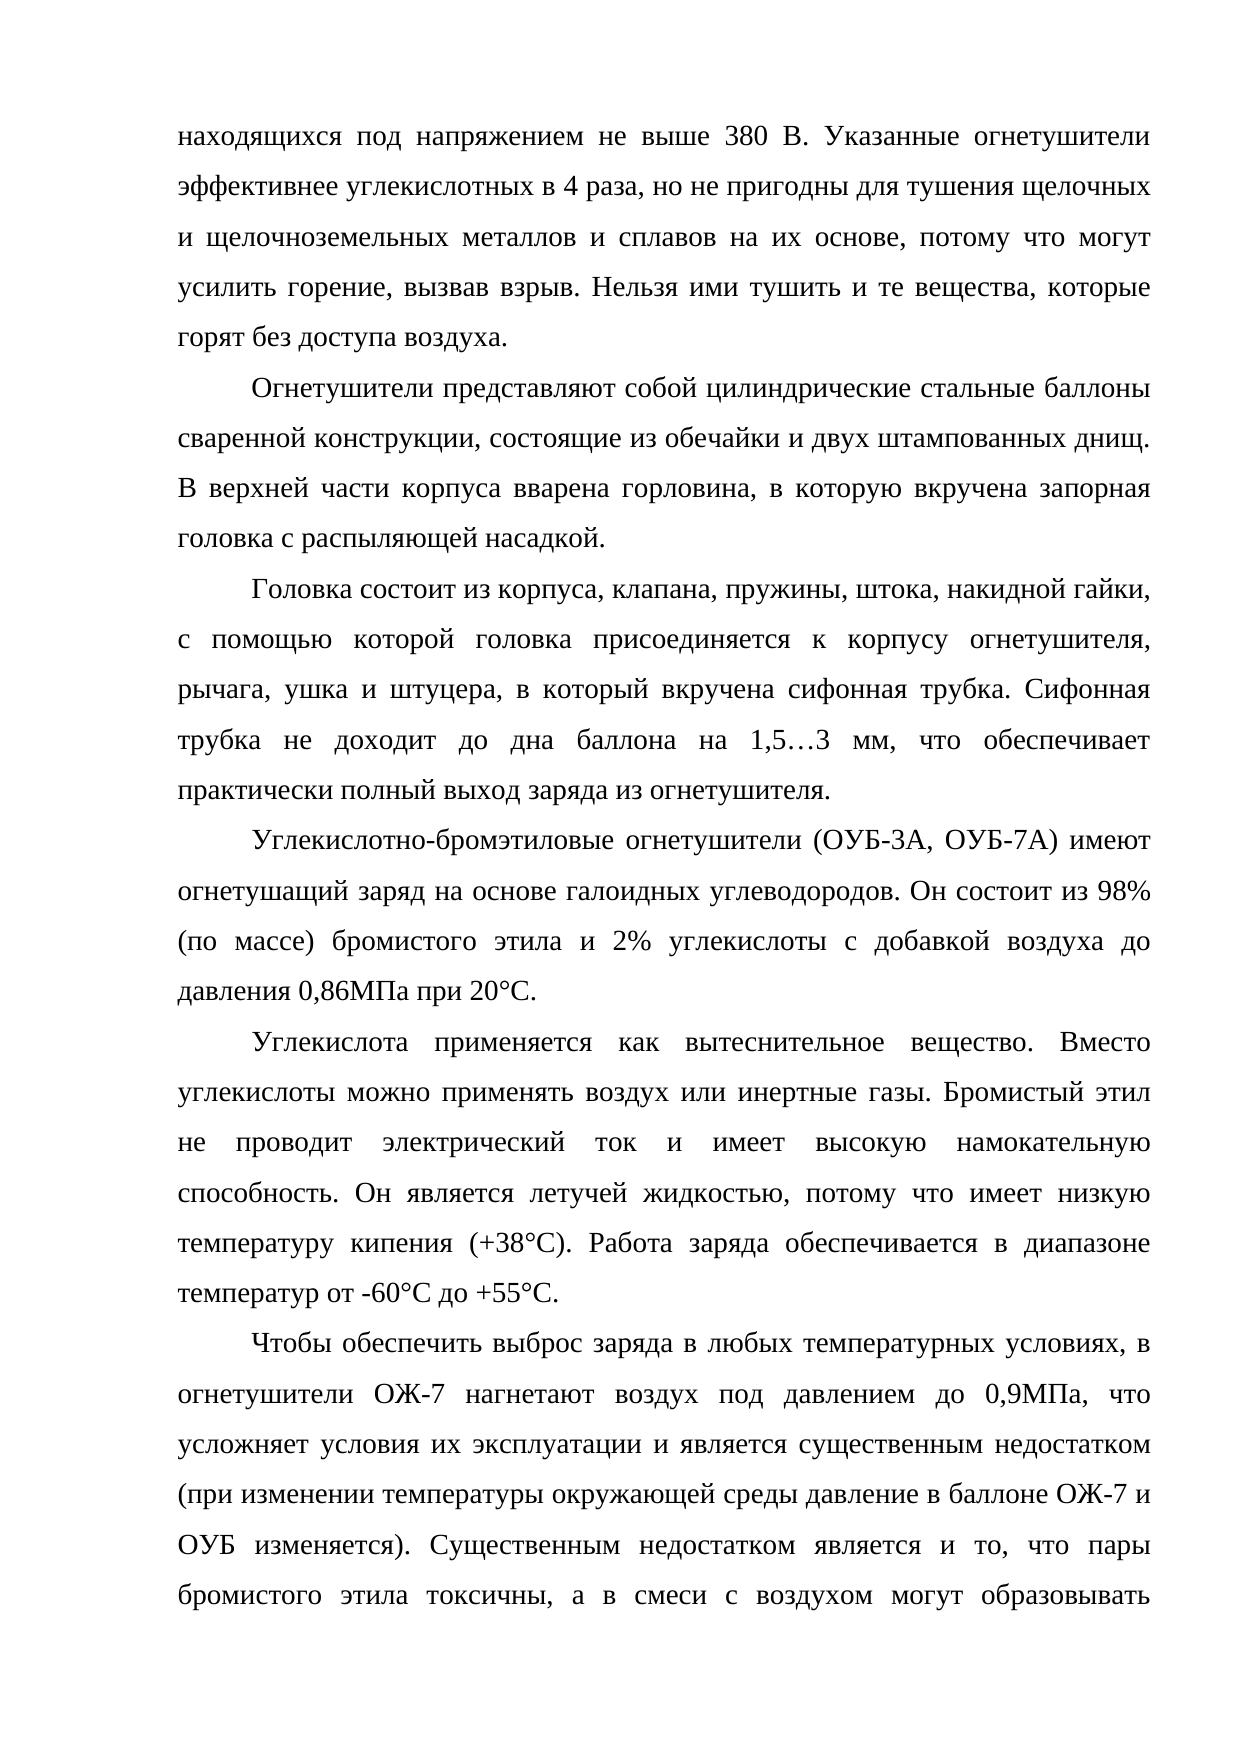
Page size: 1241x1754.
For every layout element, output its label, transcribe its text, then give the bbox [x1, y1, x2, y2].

text Огнетушители представляют собой цилиндрические стальные баллоны сваренной конструкции, состоящие из обечайки и двух штампованных днищ. В верхней части корпуса вварена горловина, в которую вкручена запорная головка с распыляющей насадкой. [177, 370, 1152, 554]
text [177, 118, 1152, 353]
text Углекислотно-бромэтиловые огнетушители (ОУБ-3А, ОУБ-7А) имеют огнетушащий заряд на основе галоидных углеводородов. Он состоит из 98% (по массе) бромистого этила и 2% углекислоты с добавкой воздуха до давления 0,86МПа при 20°С. [177, 822, 1152, 1007]
text Головка состоит из корпуса, клапана, пружины, штока, накидной гайки, с помощью которой головка присоединяется к корпусу огнетушителя, рычага, ушка и штуцера, в который вкручена сифонная трубка. Сифонная трубка не доходит до дна баллона на 1,5…3 мм, что обеспечивает практически полный выход заряда из огнетушителя. [177, 571, 1152, 806]
text Углекислота применяется как вытеснительное вещество. Вместо углекислоты можно применять воздух или инертные газы. Бромистый этил не проводит электрический ток и имеет высокую намокательную способность. Он является летучей жидкостью, потому что имеет низкую температуру кипения (+38°С). Работа заряда обеспечивается в диапазоне температур от -60°С до +55°С. [177, 1024, 1152, 1309]
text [177, 1326, 1152, 1611]
